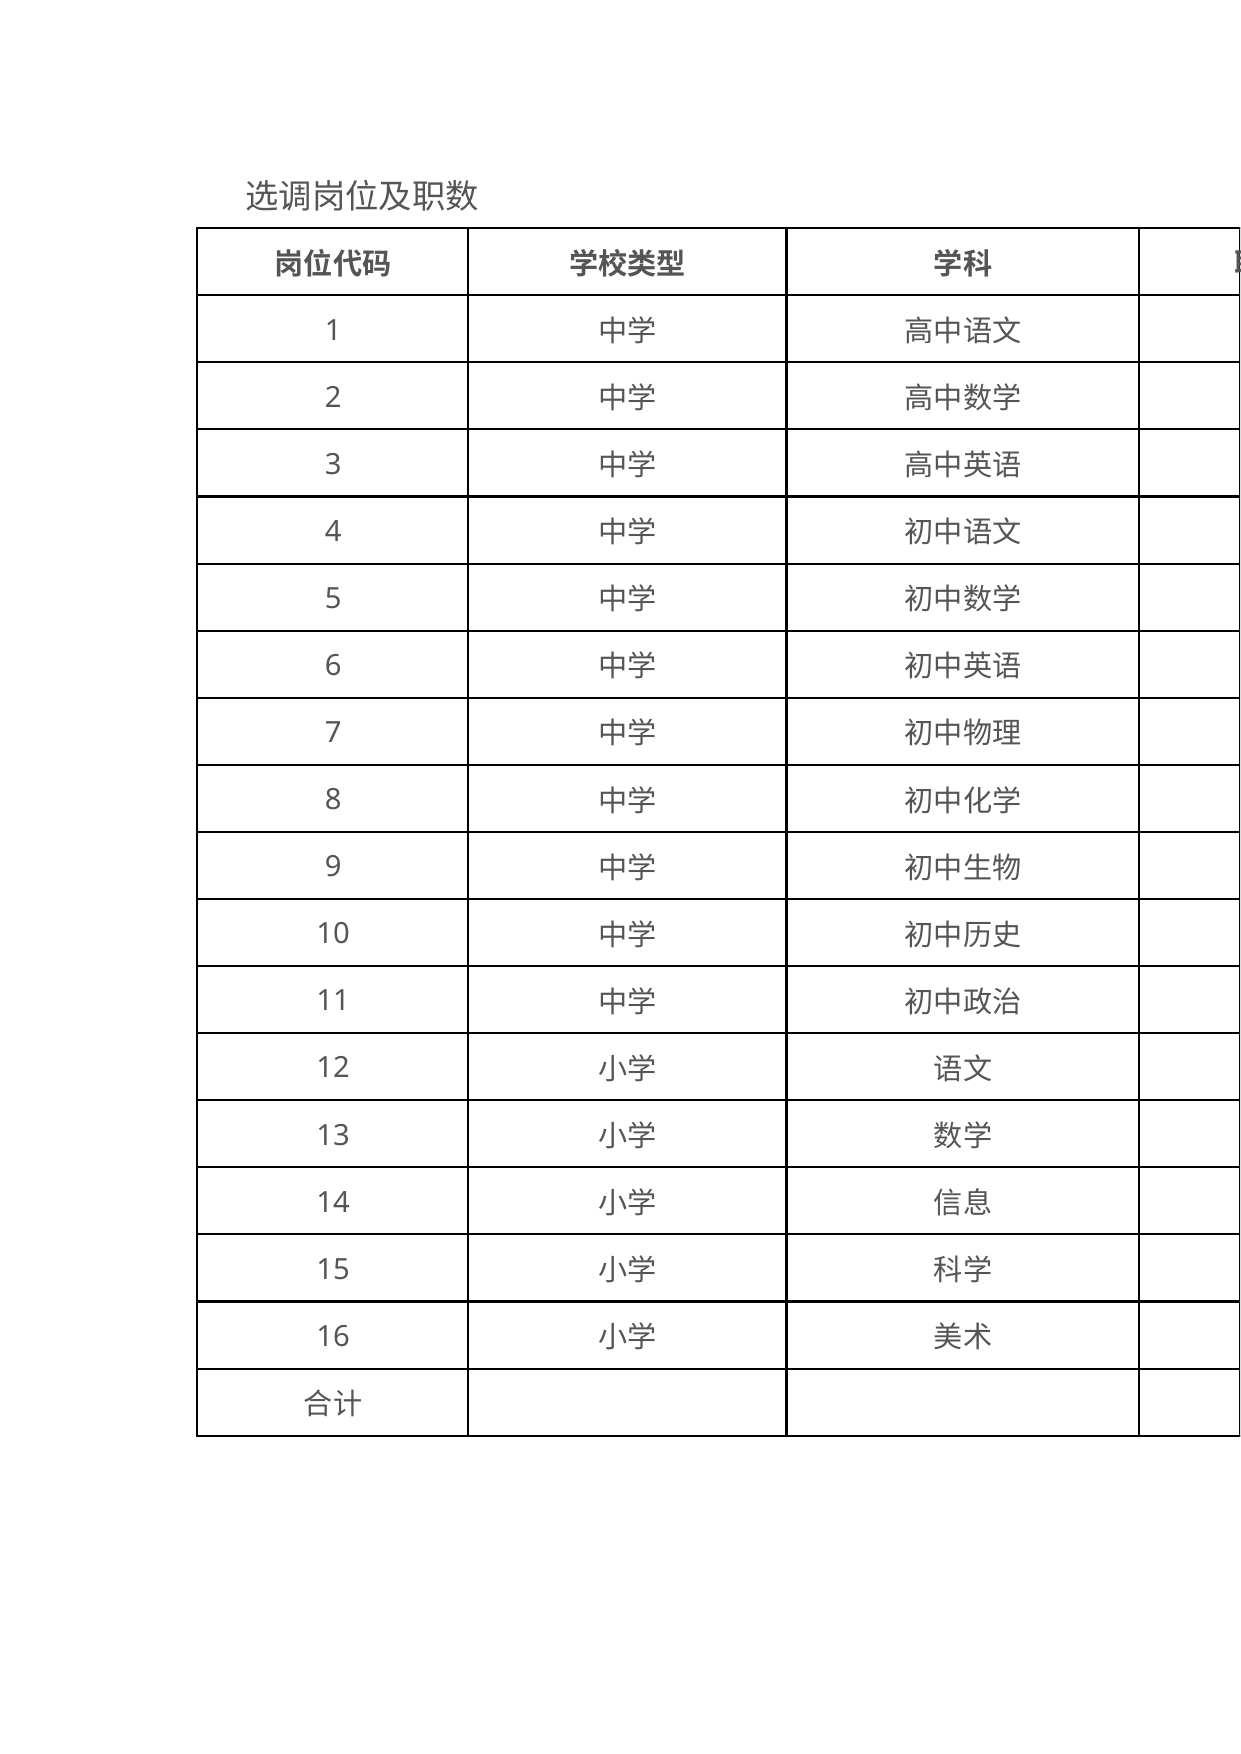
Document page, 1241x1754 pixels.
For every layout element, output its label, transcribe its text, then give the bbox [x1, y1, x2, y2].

table_cell 小学 [469, 1034, 785, 1099]
table_cell 中学 [469, 296, 785, 361]
table_cell 9 [198, 833, 467, 898]
table_cell [469, 1370, 785, 1434]
text 选调岗位及职数 [187, 162, 1053, 227]
table_cell 2 [1140, 296, 1239, 361]
table_cell 中学 [469, 967, 785, 1032]
table_cell 初中历史 [788, 900, 1138, 965]
table_cell 12 [198, 1034, 467, 1099]
table_cell 初中英语 [788, 632, 1138, 697]
table_cell 4 [1140, 1034, 1239, 1099]
table_cell 中学 [469, 833, 785, 898]
table_cell 中学 [469, 363, 785, 428]
table_cell 2 [1140, 967, 1239, 1032]
table_cell 15 [198, 1235, 467, 1300]
table_cell 7 [198, 699, 467, 764]
table_cell 科学 [788, 1235, 1138, 1300]
table_cell 6 [198, 632, 467, 697]
table_cell 中学 [469, 565, 785, 629]
table_cell 3 [198, 430, 467, 495]
table_cell 初中政治 [788, 967, 1138, 1032]
table_cell 中学 [469, 699, 785, 764]
table_cell 2 [1140, 699, 1239, 764]
table_cell 2 [1140, 900, 1239, 965]
table_cell 高中数学 [788, 363, 1138, 428]
table_cell 1 [198, 296, 467, 361]
table_cell 中学 [469, 632, 785, 697]
table_cell 合计 [198, 1370, 467, 1434]
table_cell 11 [198, 967, 467, 1032]
table_cell 35 [1140, 1370, 1239, 1434]
table_cell 小学 [469, 1235, 785, 1300]
table_cell [788, 1370, 1138, 1434]
table_cell 3 [1140, 498, 1239, 562]
table_cell 中学 [469, 498, 785, 562]
table_cell 初中物理 [788, 699, 1138, 764]
table_cell 初中化学 [788, 766, 1138, 831]
table_header 岗位代码 [198, 229, 467, 294]
table_cell 中学 [469, 430, 785, 495]
table_cell 16 [198, 1303, 467, 1367]
table_cell 小学 [469, 1303, 785, 1367]
table_cell 初中数学 [788, 565, 1138, 629]
table_cell 2 [198, 363, 467, 428]
table_cell 2 [1140, 632, 1239, 697]
table_cell 3 [1140, 1101, 1239, 1166]
table_cell 4 [1140, 565, 1239, 629]
table_header 学校类型 [469, 229, 785, 294]
table_cell 中学 [469, 766, 785, 831]
table_cell 语文 [788, 1034, 1138, 1099]
table_cell 13 [198, 1101, 467, 1166]
table_header 职数计划 [1140, 229, 1239, 294]
table_cell 5 [198, 565, 467, 629]
table_cell 高中英语 [788, 430, 1138, 495]
table_cell 2 [1140, 766, 1239, 831]
table_cell 小学 [469, 1168, 785, 1233]
table_cell 2 [1140, 363, 1239, 428]
table_cell 高中语文 [788, 296, 1138, 361]
table_cell 10 [198, 900, 467, 965]
table_header 学科 [788, 229, 1138, 294]
table_cell 1 [1140, 1235, 1239, 1300]
table_cell 4 [198, 498, 467, 562]
table_cell 8 [198, 766, 467, 831]
table_cell 1 [1140, 1168, 1239, 1233]
table_cell 小学 [469, 1101, 785, 1166]
table_cell 2 [1140, 430, 1239, 495]
table_cell 美术 [788, 1303, 1138, 1367]
table_cell 初中生物 [788, 833, 1138, 898]
table_cell 14 [198, 1168, 467, 1233]
table_cell 信息 [788, 1168, 1138, 1233]
table_cell 中学 [469, 900, 785, 965]
table_cell 初中语文 [788, 498, 1138, 562]
table_cell 数学 [788, 1101, 1138, 1166]
table_cell 2 [1140, 833, 1239, 898]
table_cell 1 [1140, 1303, 1239, 1367]
